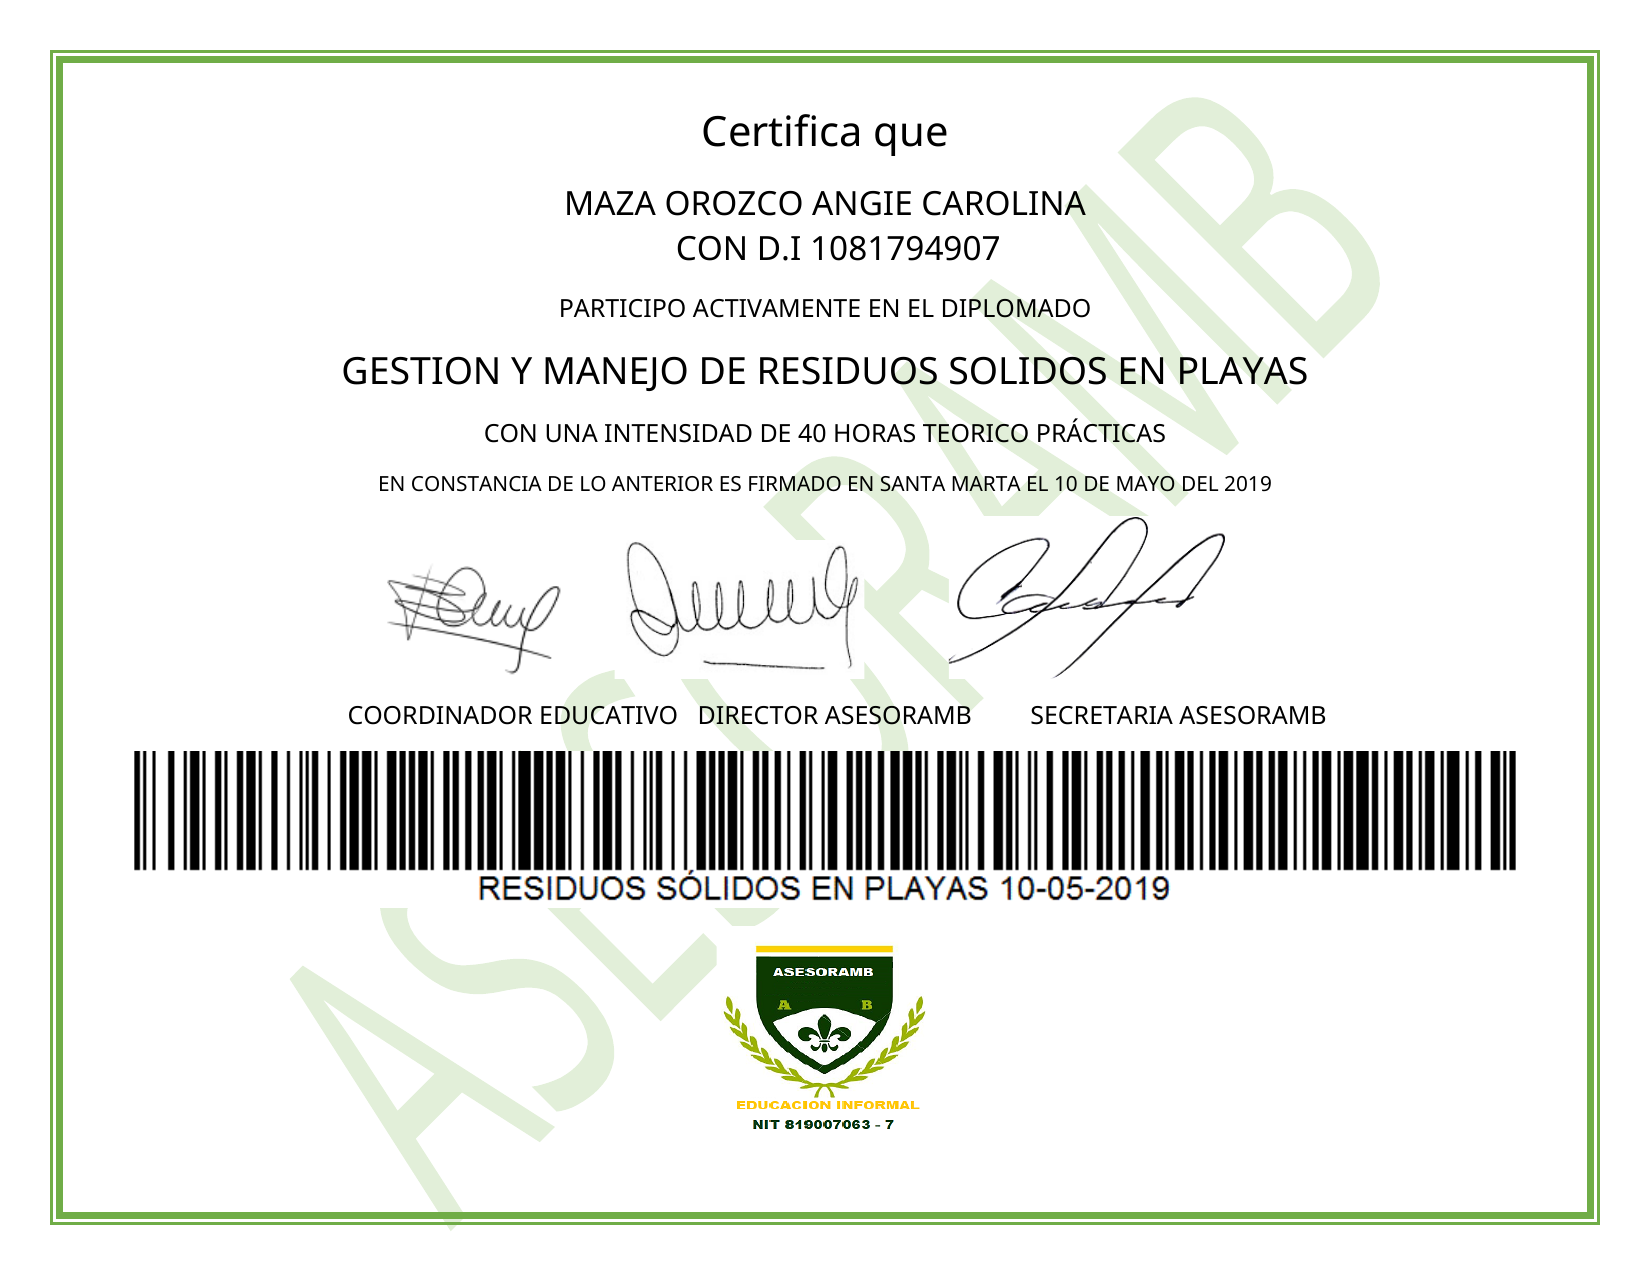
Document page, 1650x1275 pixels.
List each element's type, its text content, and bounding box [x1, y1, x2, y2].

text MAZA OROZCO ANGIE CAROLINA [75, 180, 1575, 225]
text COORDINADOR EDUCATIVO DIRECTOR ASESORAMB SECRETARIA ASESORAMB [75, 698, 1575, 732]
picture [948, 516, 1227, 679]
text EN CONSTANCIA DE LO ANTERIOR ES FIRMADO EN SANTA MARTA EL 10 DE MAYO DEL 2019 [75, 469, 1575, 498]
picture [614, 540, 865, 679]
text CON UNA INTENSIDAD DE 40 HORAS TEORICO PRÁCTICAS [75, 416, 1575, 450]
text Certifica que [75, 102, 1575, 159]
text PARTICIPO ACTIVAMENTE EN EL DIPLOMADO [75, 291, 1575, 325]
picture [134, 751, 1516, 908]
text GESTION Y MANEJO DE RESIDUOS SOLIDOS EN PLAYAS [75, 344, 1575, 395]
picture [716, 926, 934, 1142]
picture [386, 562, 582, 679]
text CON D.I 1081794907 [75, 225, 1575, 271]
